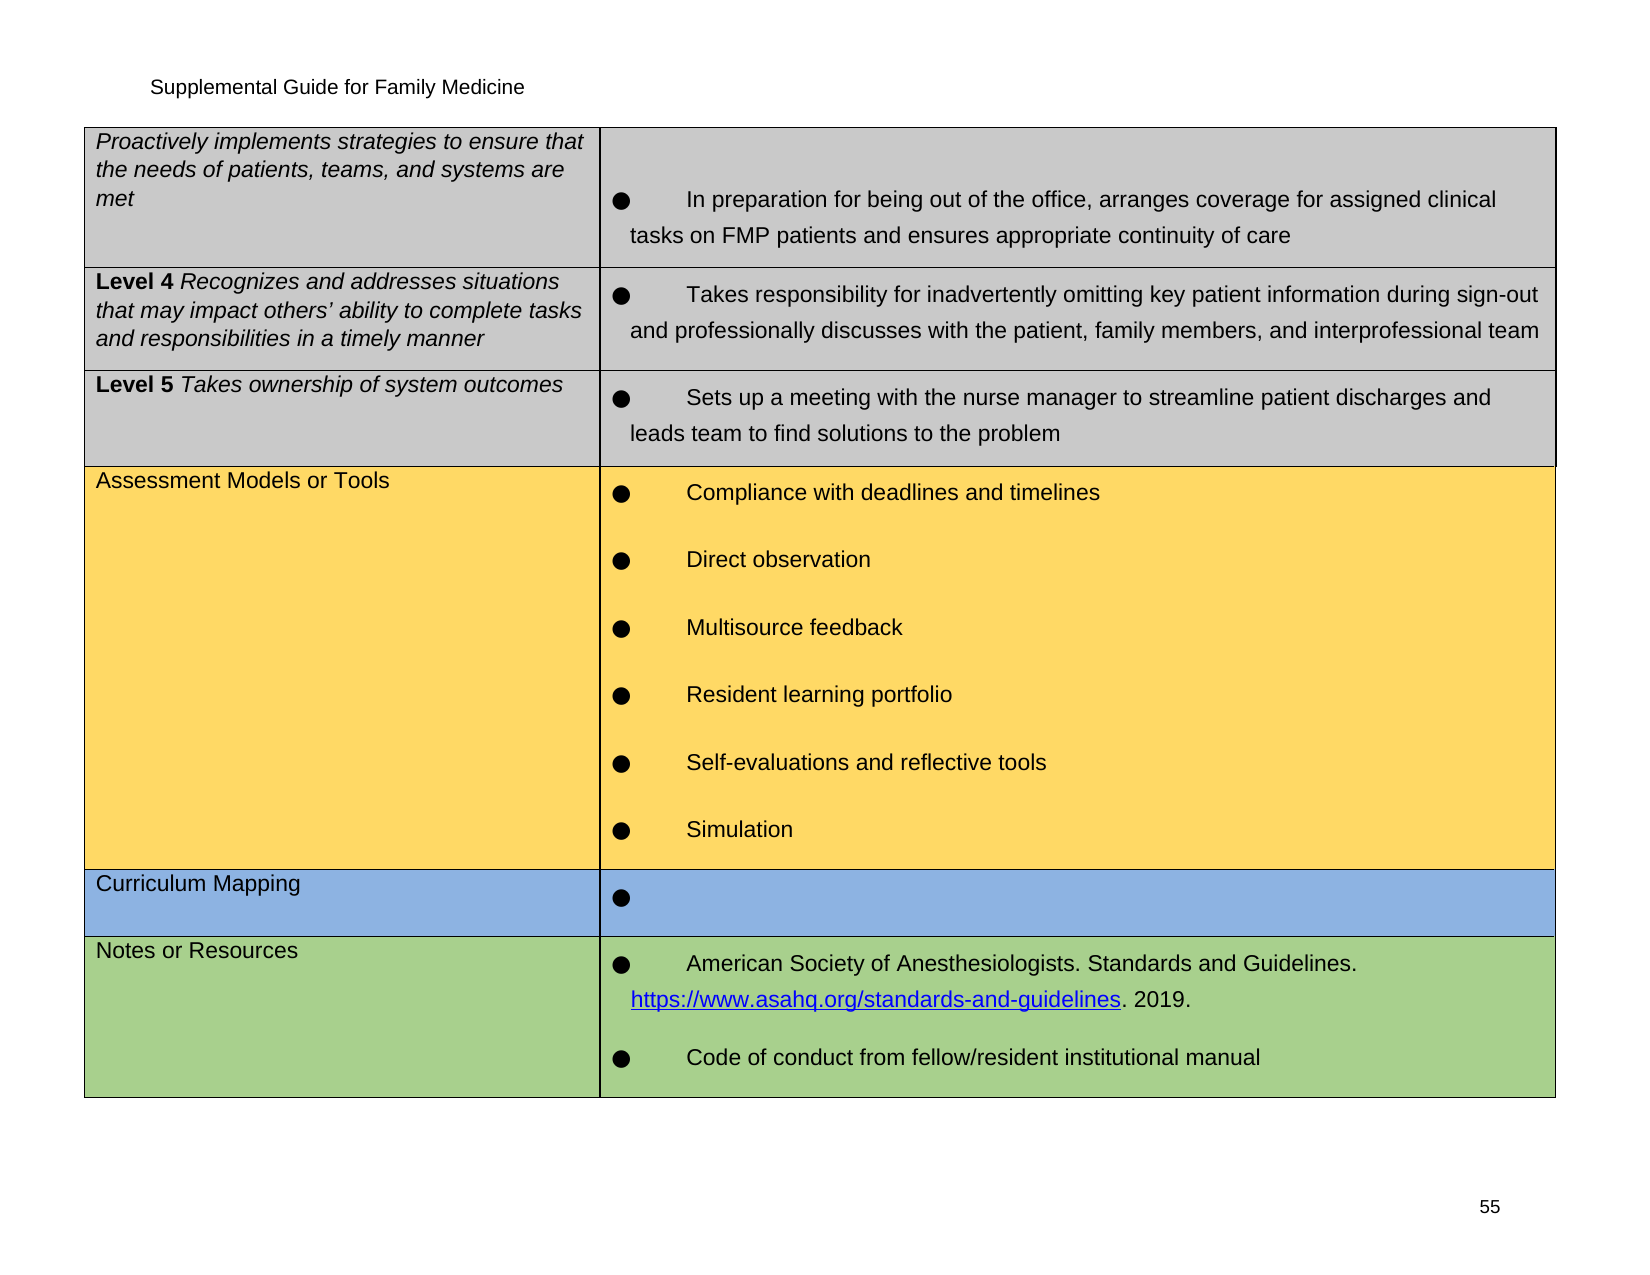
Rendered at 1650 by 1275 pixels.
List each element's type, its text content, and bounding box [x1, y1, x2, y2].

table_cell Curriculum Mapping [85, 870, 599, 936]
table_cell Level 4 Recognizes and addresses situations that may impact others’ ability to complete tasks and responsibilities in a timely manner [85, 268, 599, 370]
table_cell Assessment Models or Tools [85, 467, 599, 869]
table_cell Sets up a meeting with the nurse manager to streamline patient discharges and leads team to find solutions to the problem [601, 371, 1555, 466]
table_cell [601, 128, 1555, 267]
table_cell Compliance with deadlines and timelines Direct observation Multisource feedback Resident learning portfolio Self-evaluations and reflective tools Simulation [601, 466, 1555, 869]
table_cell Notes or Resources [85, 937, 599, 1097]
table_cell Takes responsibility for inadvertently omitting key patient information during sign-out and professionally discusses with the patient, family members, and interprofessional team [601, 268, 1555, 370]
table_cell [85, 128, 599, 267]
table_cell Level 5 Takes ownership of system outcomes [85, 371, 599, 466]
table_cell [601, 936, 1555, 1097]
table_cell [601, 869, 1555, 936]
